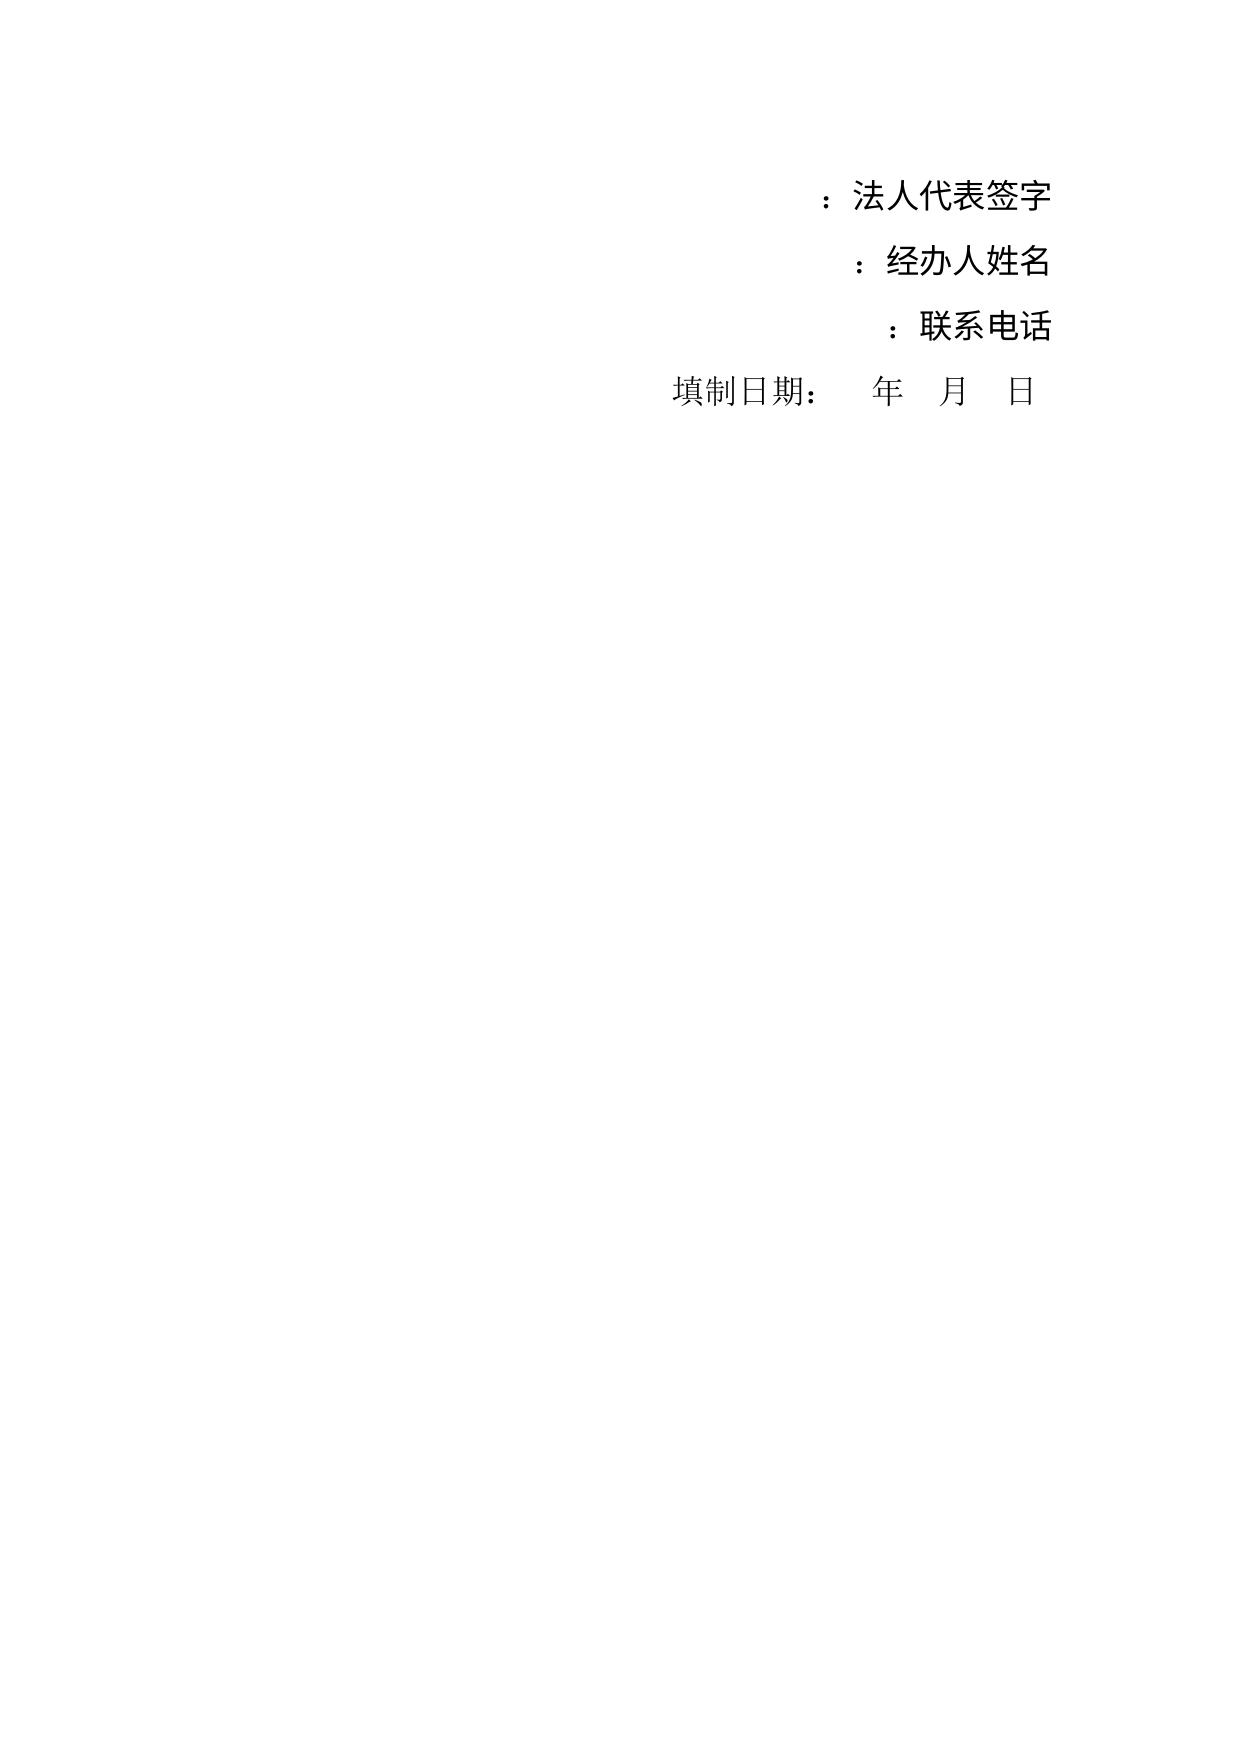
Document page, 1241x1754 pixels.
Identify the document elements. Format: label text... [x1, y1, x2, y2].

text 填制日期： 年 月 日 [187, 357, 1053, 422]
list 法人代表签字： [187, 162, 1053, 227]
list 经办人姓名： [187, 227, 1053, 292]
list 联系电话： [187, 292, 1053, 357]
